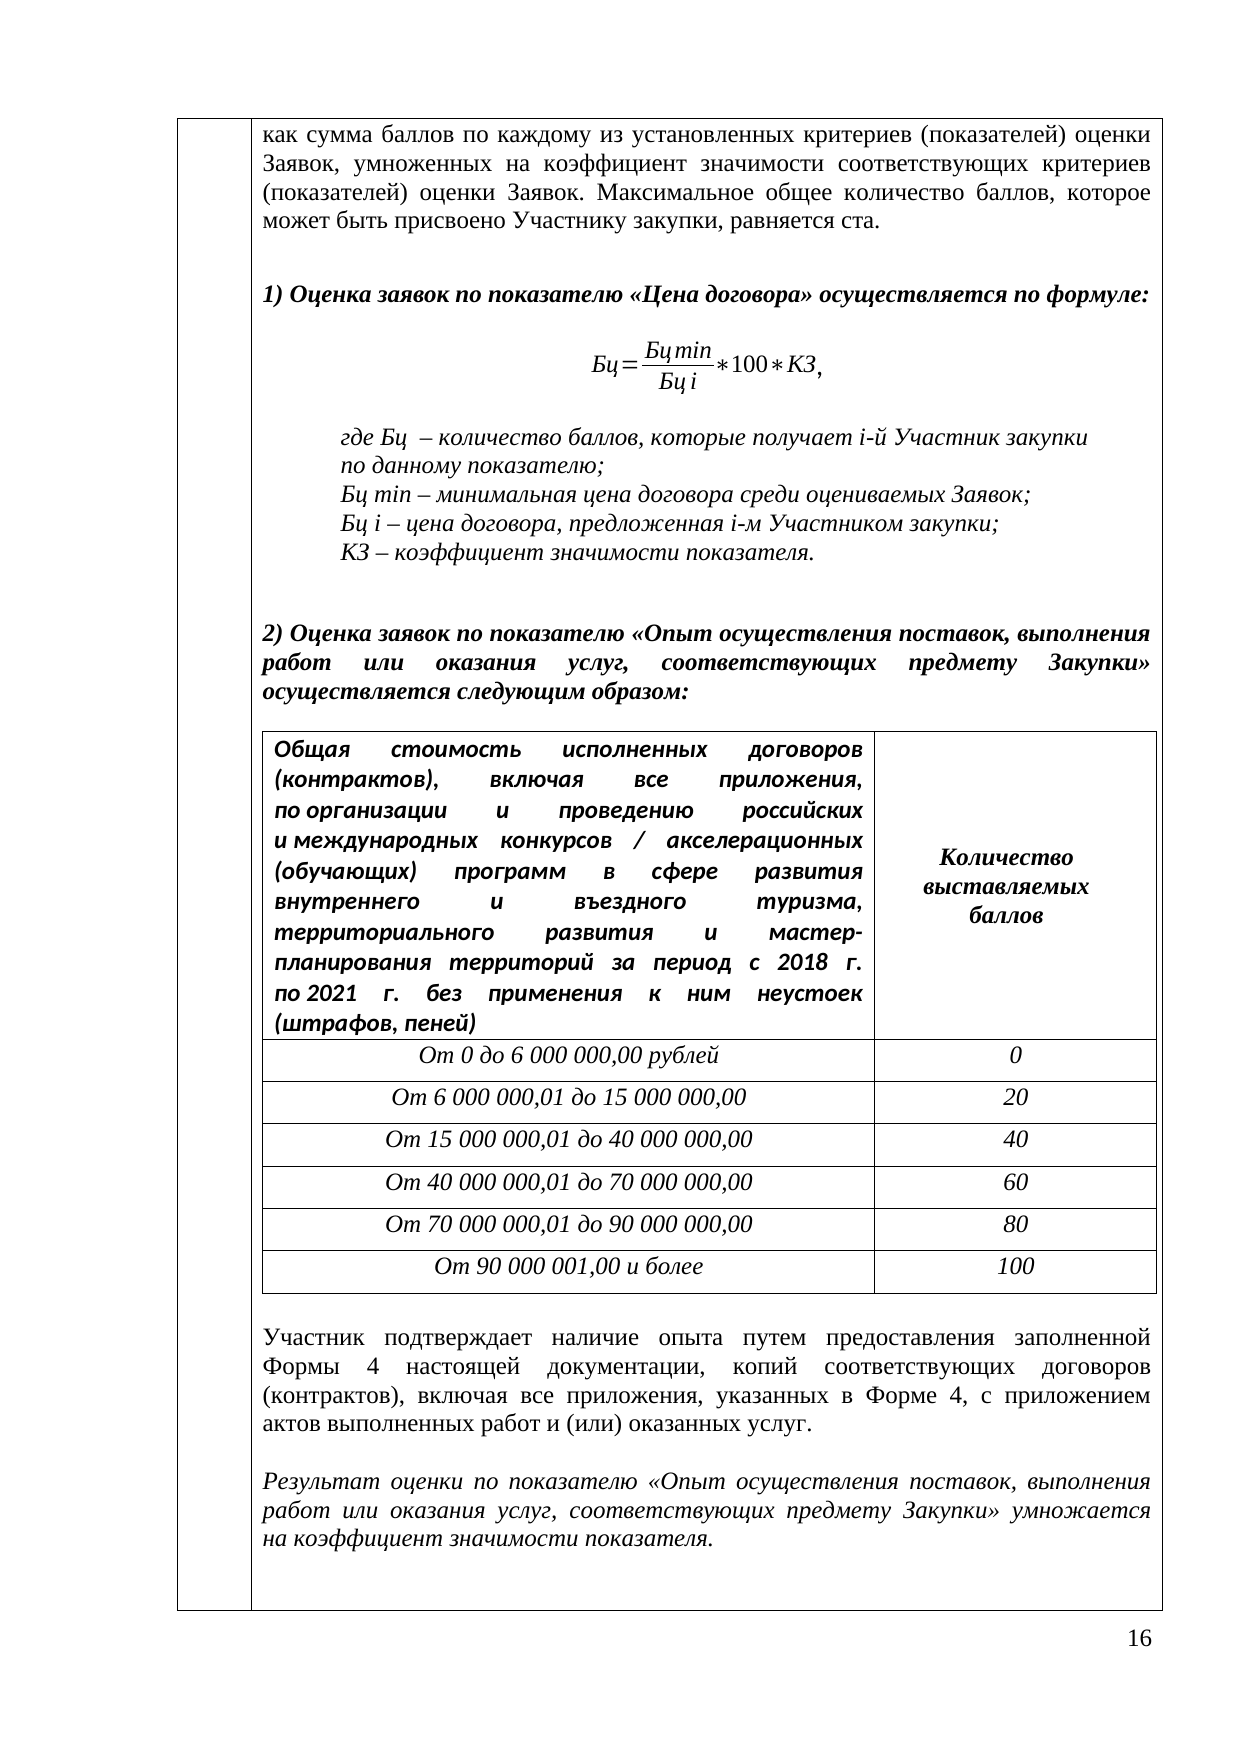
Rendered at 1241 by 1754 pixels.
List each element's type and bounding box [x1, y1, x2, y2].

table_cell [178, 119, 251, 1610]
table_cell [252, 119, 1162, 1610]
